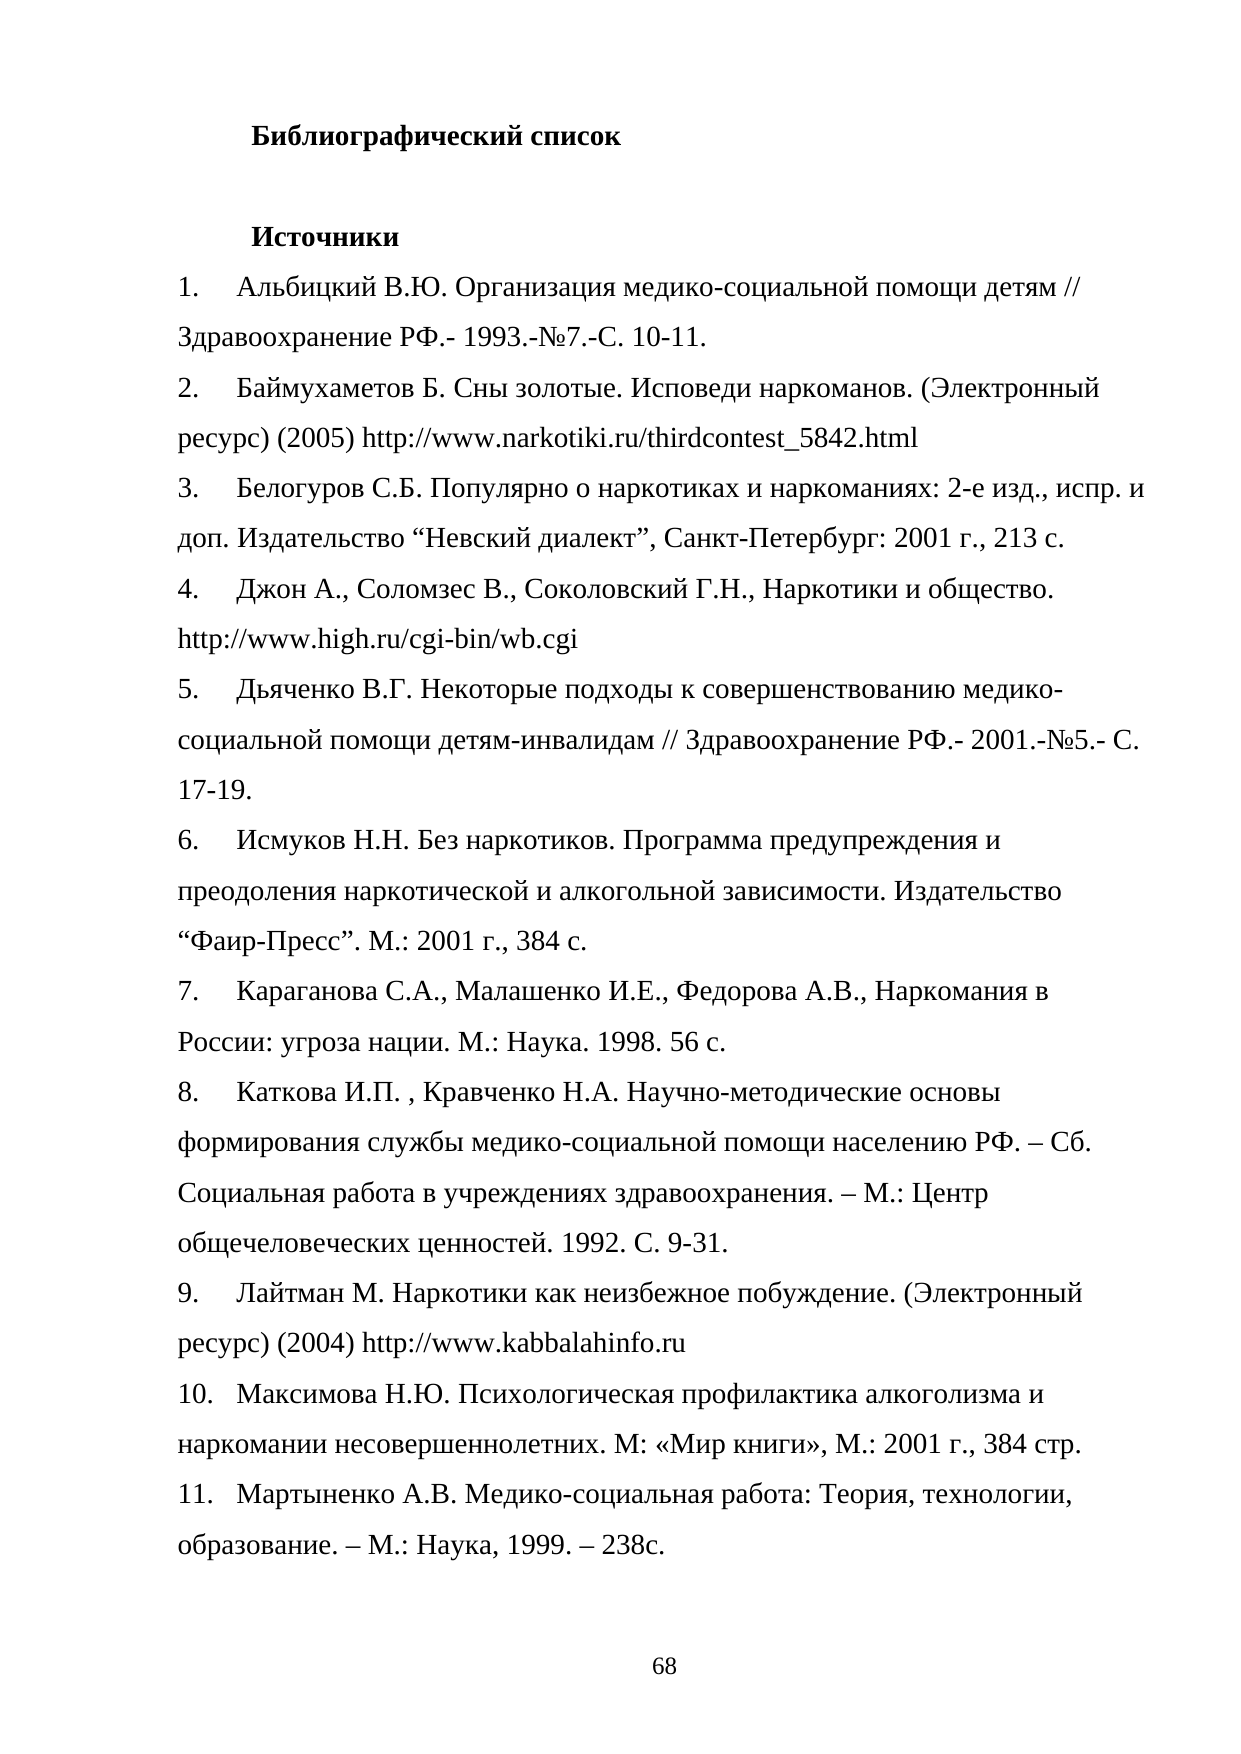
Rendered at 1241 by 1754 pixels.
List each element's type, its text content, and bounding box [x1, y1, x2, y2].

list Лайтман М. Наркотики как неизбежное побуждение. (Электронный ресурс) (2004) http://www.kabbalahinfo.ru [177, 1275, 1152, 1359]
list Каткова И.П. , Кравченко Н.А. Научно-методические основы формирования службы медико-социальной помощи населению РФ. – Сб. Социальная работа в учреждениях здравоохранения. – М.: Центр общечеловеческих ценностей. 1992. С. 9-31. [177, 1074, 1152, 1258]
list Мартыненко А.В. Медико-социальная работа: Теория, технологии, образование. – М.: Наука, 1999. – 238с. [177, 1477, 1152, 1560]
list Альбицкий В.Ю. Организация медико-социальной помощи детям // Здравоохранение РФ.- 1993.-№7.-С. 10-11. [177, 269, 1152, 353]
list Караганова С.А., Малашенко И.Е., Федорова А.В., Наркомания в России: угроза нации. М.: Наука. 1998. 56 с. [177, 973, 1152, 1057]
list Баймухаметов Б. Сны золотые. Исповеди наркоманов. (Электронный ресурс) (2005) http://www.narkotiki.ru/thirdcontest_5842.html [177, 370, 1152, 453]
list Джон А., Соломзес В., Соколовский Г.Н., Наркотики и общество. http://www.high.ru/cgi-bin/wb.cgi [177, 571, 1152, 655]
list Белогуров С.Б. Популярно о наркотиках и наркоманиях: 2-е изд., испр. и доп. Издательство “Невский диалект”, Санкт-Петербург: ., 213 с. [177, 470, 1152, 554]
list Исмуков Н.Н. Без наркотиков. Программа предупреждения и преодоления наркотической и алкогольной зависимости. Издательство “Фаир-Пресс”. М.: ., 384 с. [177, 822, 1152, 957]
list Максимова Н.Ю. Психологическая профилактика алкоголизма и наркомании несовершеннолетних. М: «Мир книги», М.: ., 384 стр. [177, 1376, 1152, 1460]
text Библиографический список [177, 118, 1152, 152]
list Дьяченко В.Г. Некоторые подходы к совершенствованию медико-социальной помощи детям-инвалидам // Здравоохранение РФ.- 2001.-№5.- С. 17-19. [177, 672, 1152, 806]
text Источники [177, 219, 1152, 252]
